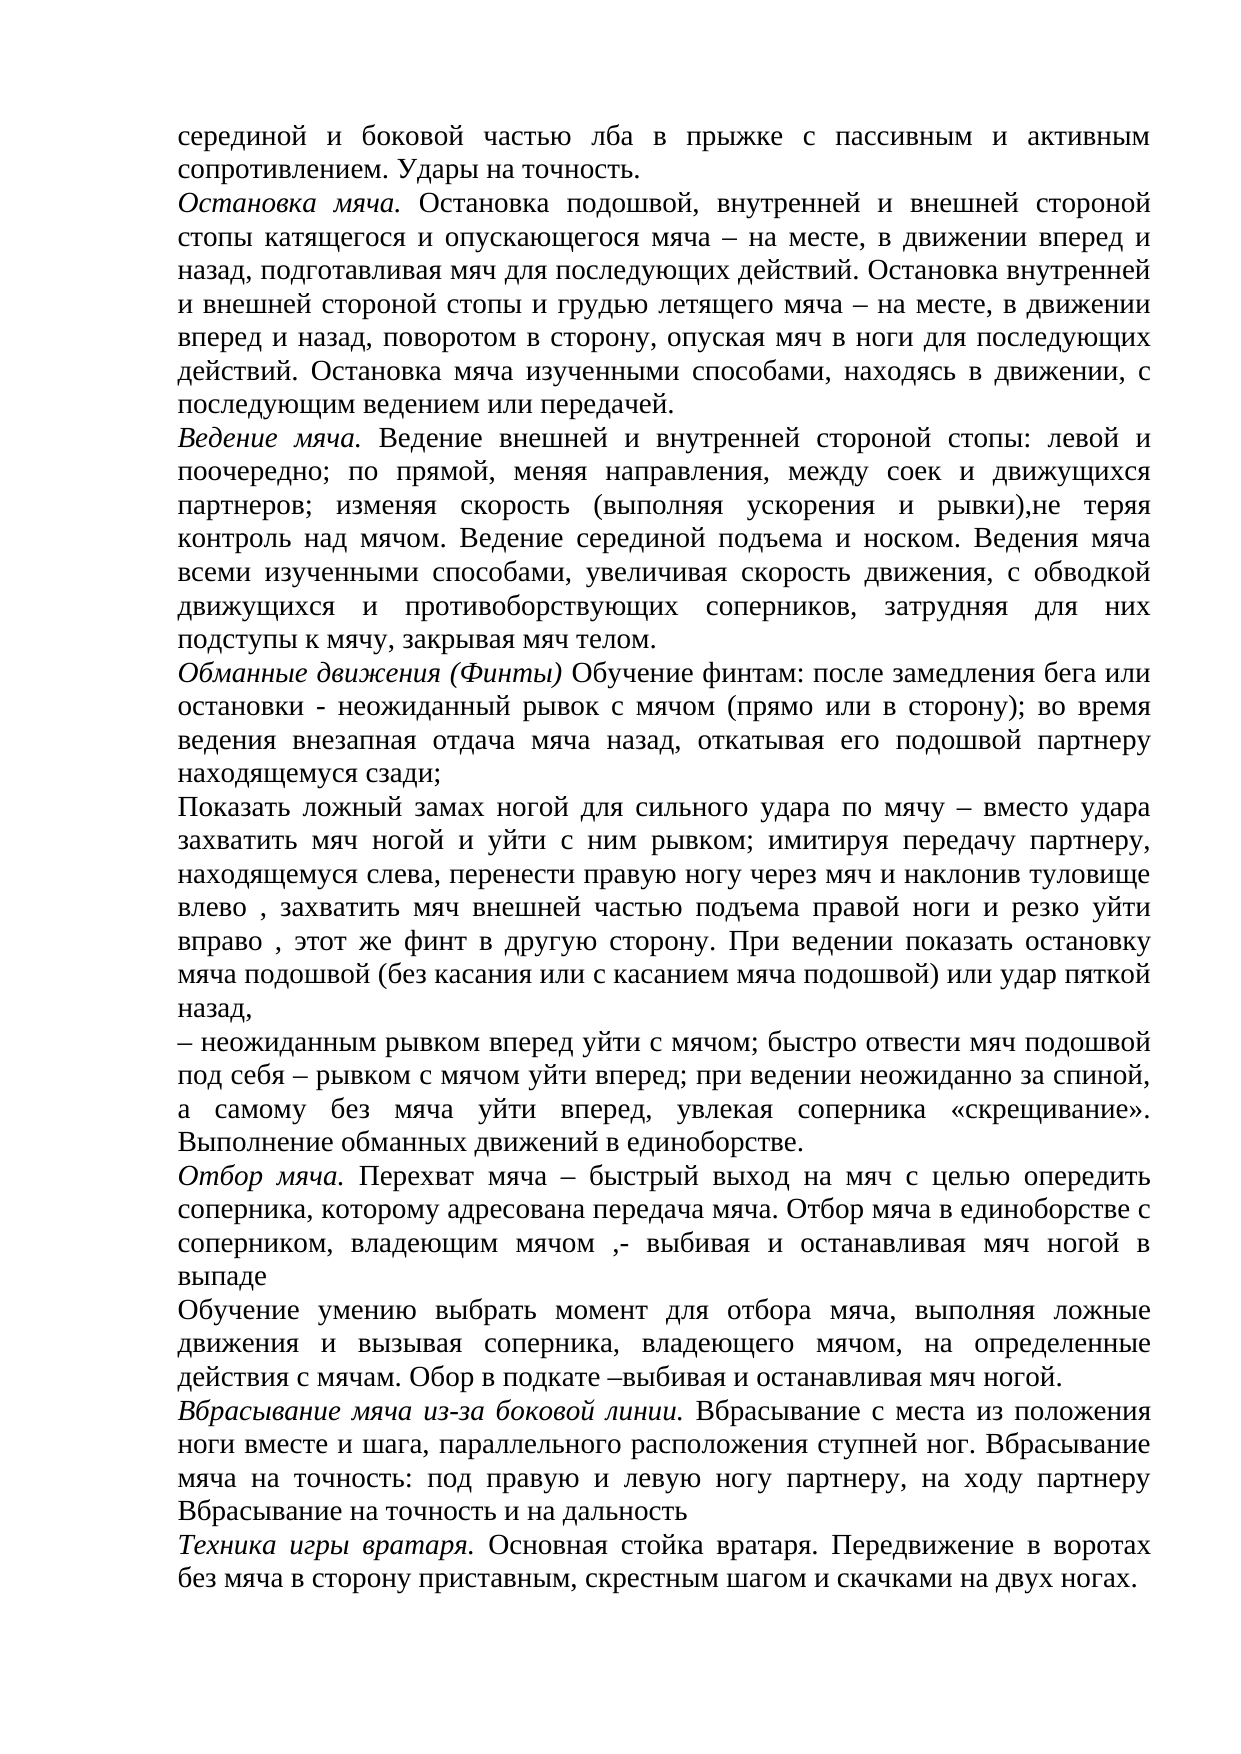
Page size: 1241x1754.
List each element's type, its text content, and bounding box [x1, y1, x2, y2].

text Отбор мяча. Перехват мяча – быстрый выход на мяч с целью опередить соперника, которому адресована передача мяча. Отбор мяча в единоборстве с соперником, владеющим мячом ,- выбивая и останавливая мяч ногой в выпаде [177, 1158, 1152, 1292]
text Обманные движения (Финты) Обучение финтам: после замедления бега или остановки - неожиданный рывок с мячом (прямо или в сторону); во время ведения внезапная отдача мяча назад, откатывая его подошвой партнеру находящемуся сзади; [177, 655, 1152, 789]
text Показать ложный замах ногой для сильного удара по мячу – вместо удара захватить мяч ногой и уйти с ним рывком; имитируя передачу партнеру, находящемуся слева, перенести правую ногу через мяч и наклонив туловище влево , захватить мяч внешней частью подъема правой ноги и резко уйти вправо , этот же финт в другую сторону. При ведении показать остановку мяча подошвой (без касания или с касанием мяча подошвой) или удар пяткой назад, [177, 789, 1152, 1024]
text Обучение умению выбрать момент для отбора мяча, выполняя ложные движения и вызывая соперника, владеющего мячом, на определенные действия с мячам. Обор в подкате –выбивая и останавливая мяч ногой. [177, 1292, 1152, 1393]
text серединой и боковой частью лба в прыжке с пассивным и активным сопротивлением. Удары на точность. [177, 118, 1152, 185]
text Вбрасывание мяча из-за боковой линии. Вбрасывание с места из положения ноги вместе и шага, параллельного расположения ступней ног. Вбрасывание мяча на точность: под правую и левую ногу партнеру, на ходу партнеру Вбрасывание на точность и на дальность [177, 1393, 1152, 1527]
text Техника игры вратаря. Основная стойка вратаря. Передвижение в воротах без мяча в сторону приставным, скрестным шагом и скачками на двух ногах. [177, 1527, 1152, 1594]
text Ведение мяча. Ведение внешней и внутренней стороной стопы: левой и поочередно; по прямой, меняя направления, между соек и движущихся партнеров; изменяя скорость (выполняя ускорения и рывки),не теряя контроль над мячом. Ведение серединой подъема и носком. Ведения мяча всеми изученными способами, увеличивая скорость движения, с обводкой движущихся и противоборствующих соперников, затрудняя для них подступы к мячу, закрывая мяч телом. [177, 420, 1152, 655]
text – неожиданным рывком вперед уйти с мячом; быстро отвести мяч подошвой под себя – рывком с мячом уйти вперед; при ведении неожиданно за спиной, а самому без мяча уйти вперед, увлекая соперника «скрещивание». Выполнение обманных движений в единоборстве. [177, 1024, 1152, 1158]
text Остановка мяча. Остановка подошвой, внутренней и внешней стороной стопы катящегося и опускающегося мяча – на месте, в движении вперед и назад, подготавливая мяч для последующих действий. Остановка внутренней и внешней стороной стопы и грудью летящего мяча – на месте, в движении вперед и назад, поворотом в сторону, опуская мяч в ноги для последующих действий. Остановка мяча изученными способами, находясь в движении, с последующим ведением или передачей. [177, 185, 1152, 420]
